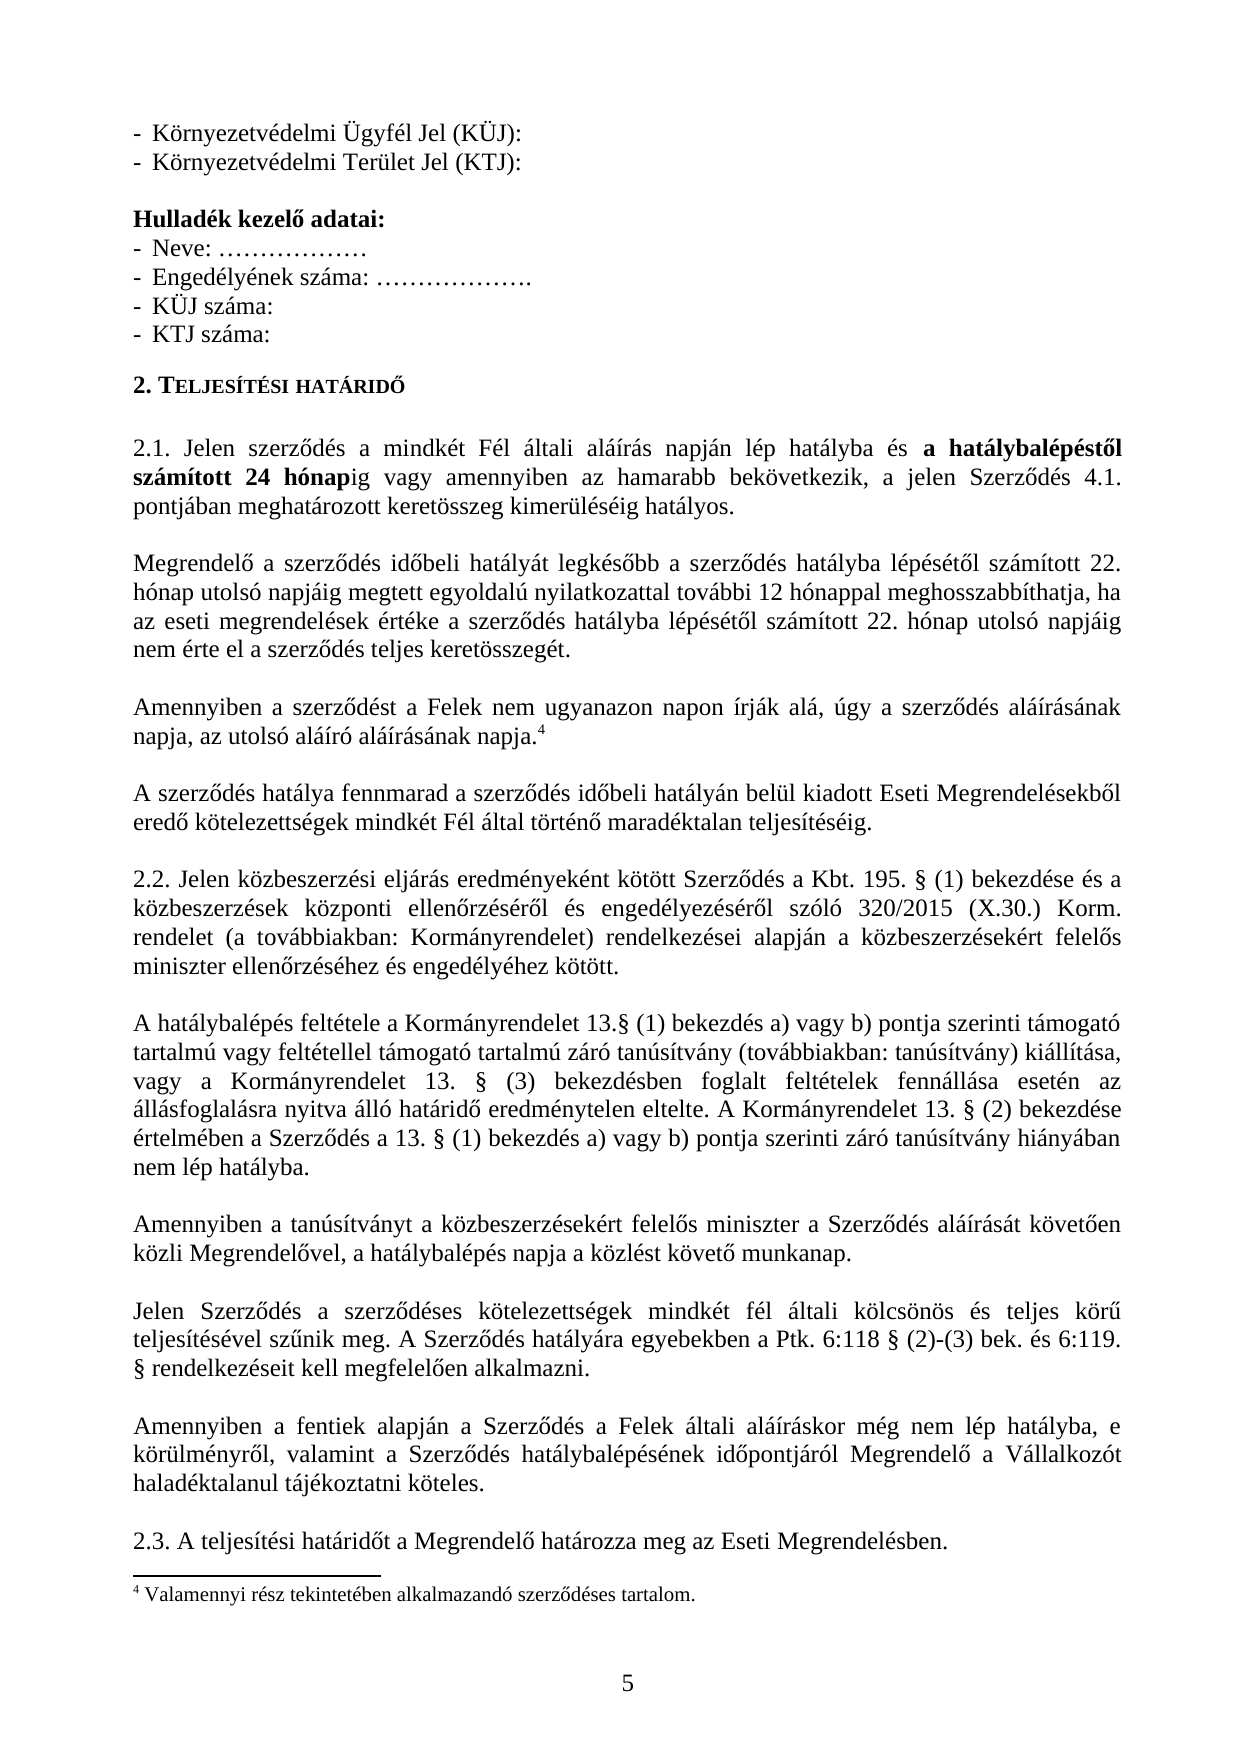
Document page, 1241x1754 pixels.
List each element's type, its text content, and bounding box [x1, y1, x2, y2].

text Megrendelő a szerződés időbeli hatályát legkésőbb a szerződés hatályba lépésétől számított 22. hónap utolsó napjáig megtett egyoldalú nyilatkozattal további 12 hónappal meghosszabbíthatja, ha az eseti megrendelések értéke a szerződés hatályba lépésétől számított 22. hónap utolsó napjáig nem érte el a szerződés teljes keretösszegét. [133, 548, 1122, 663]
list Amennyiben a fentiek alapján a Szerződés a Felek általi aláíráskor még nem lép hatályba, e körülményről, valamint a Szerződés hatálybalépésének időpontjáról Megrendelő a Vállalkozót haladéktalanul tájékoztatni köteles. [133, 1411, 1122, 1497]
text - Neve: ……………… [133, 233, 1122, 262]
text - KÜJ száma: [133, 291, 1122, 319]
text A szerződés hatálya fennmarad a szerződés időbeli hatályán belül kiadott Eseti Megrendelésekből eredő kötelezettségek mindkét Fél által történő maradéktalan teljesítéséig. [133, 778, 1122, 836]
list A hatálybalépés feltétele a Kormányrendelet 13.§ (1) bekezdés a) vagy b) pontja szerinti támogató tartalmú vagy feltétellel támogató tartalmú záró tanúsítvány (továbbiakban: tanúsítvány) kiállítása, vagy a Kormányrendelet 13. § (3) bekezdésben foglalt feltételek fennállása esetén az állásfoglalásra nyitva álló határidő eredménytelen eltelte. A Kormányrendelet 13. § (2) bekezdése értelmében a Szerződés a 13. § (1) bekezdés a) vagy b) pontja szerinti záró tanúsítvány hiányában nem lép hatályba. [133, 1008, 1122, 1181]
list Amennyiben a tanúsítványt a közbeszerzésekért felelős miniszter a Szerződés aláírását követően közli Megrendelővel, a hatálybalépés napja a közlést követő munkanap. [133, 1209, 1122, 1267]
text - KTJ száma: [133, 319, 1122, 348]
text 2.3. A teljesítési határidőt a Megrendelő határozza meg az Eseti Megrendelésben. [133, 1526, 1122, 1554]
text Hulladék kezelő adatai: [133, 204, 1122, 233]
text 2.1. Jelen szerződés a mindkét Fél általi aláírás napján lép hatályba és a hatálybalépéstől számított 24 hónapig vagy amennyiben az hamarabb bekövetkezik, a jelen Szerződés 4.1. pontjában meghatározott keretösszeg kimerüléséig hatályos. [133, 433, 1122, 519]
text 2. Teljesítési határidő [133, 348, 1122, 404]
text - Környezetvédelmi Ügyfél Jel (KÜJ): [133, 118, 1122, 147]
text Amennyiben a szerződést a Felek nem ugyanazon napon írják alá, úgy a szerződés aláírásának napja, az utolsó aláíró aláírásának napja. [133, 692, 1122, 749]
text - Engedélyének száma: ………………. [133, 262, 1122, 291]
list 2.2. Jelen közbeszerzési eljárás eredményeként kötött Szerződés a Kbt. 195. § (1) bekezdése és a közbeszerzések központi ellenőrzéséről és engedélyezéséről szóló 320/2015 (X.30.) Korm. rendelet (a továbbiakban: Kormányrendelet) rendelkezései alapján a közbeszerzésekért felelős miniszter ellenőrzéséhez és engedélyéhez kötött. [133, 864, 1122, 979]
text - Környezetvédelmi Terület Jel (KTJ): [133, 147, 1122, 176]
list Jelen Szerződés a szerződéses kötelezettségek mindkét fél általi kölcsönös és teljes körű teljesítésével szűnik meg. A Szerződés hatályára egyebekben a Ptk. 6:118 § (2)-(3) bek. és 6:119. § rendelkezéseit kell megfelelően alkalmazni. [133, 1296, 1122, 1382]
